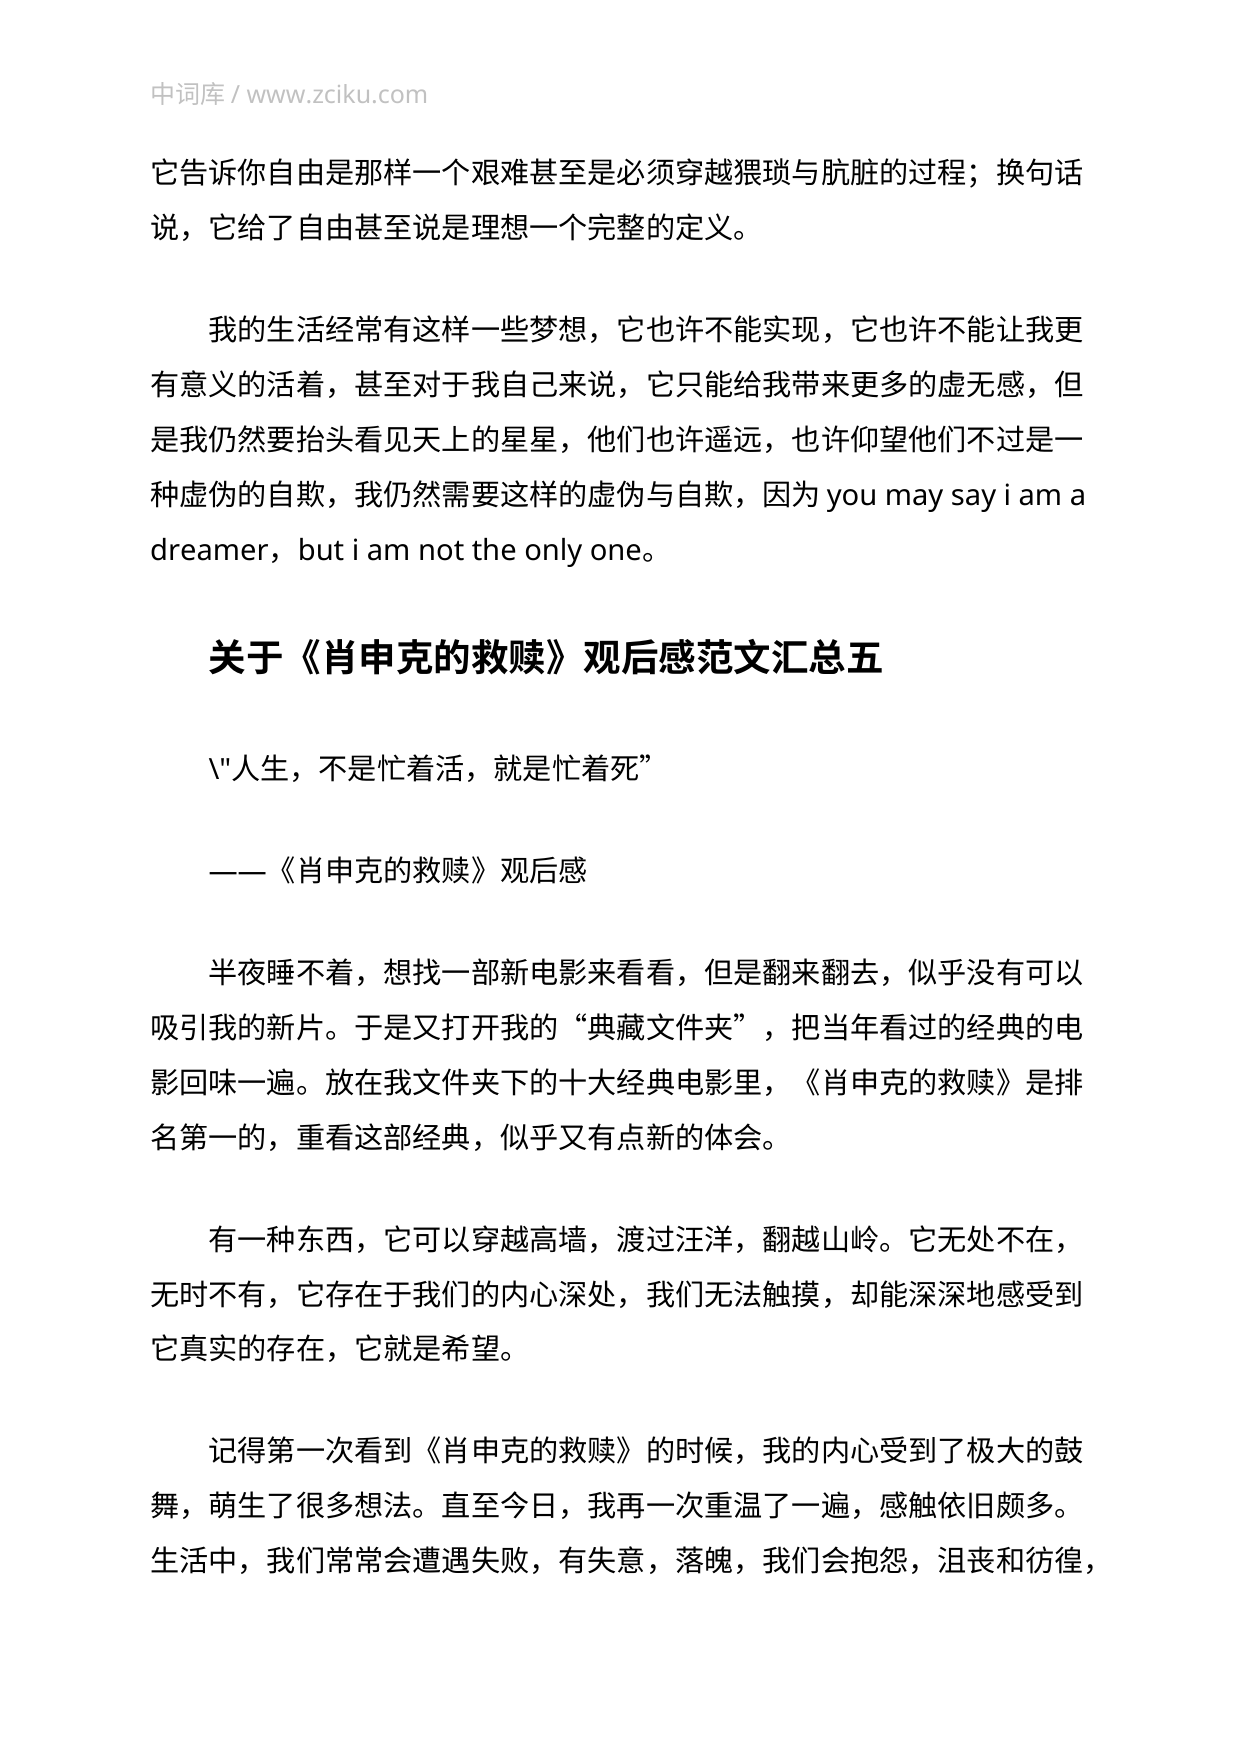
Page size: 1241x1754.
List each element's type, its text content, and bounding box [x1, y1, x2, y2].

text 我的生活经常有这样一些梦想，它也许不能实现，它也许不能让我更有意义的活着，甚至对于我自己来说，它只能给我带来更多的虚无感，但是我仍然要抬头看见天上的星星，他们也许遥远，也许仰望他们不过是一种虚伪的自欺，我仍然需要这样的虚伪与自欺，因为you may say i am a dreamer，but i am not the only one。 [150, 307, 1090, 569]
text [150, 150, 1090, 247]
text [150, 1428, 1090, 1580]
text 半夜睡不着，想找一部新电影来看看，但是翻来翻去，似乎没有可以吸引我的新片。于是又打开我的“典藏文件夹”，把当年看过的经典的电影回味一遍。放在我文件夹下的十大经典电影里，《肖申克的救赎》是排名第一的，重看这部经典，似乎又有点新的体会。 [150, 950, 1090, 1157]
text ——《肖申克的救赎》观后感 [150, 848, 1090, 890]
text 有一种东西，它可以穿越高墙，渡过汪洋，翻越山岭。它无处不在，无时不有，它存在于我们的内心深处，我们无法触摸，却能深深地感受到它真实的存在，它就是希望。 [150, 1216, 1090, 1368]
text \"人生，不是忙着活，就是忙着死” [150, 746, 1090, 788]
text 关于《肖申克的救赎》观后感范文汇总五 [150, 628, 1090, 683]
